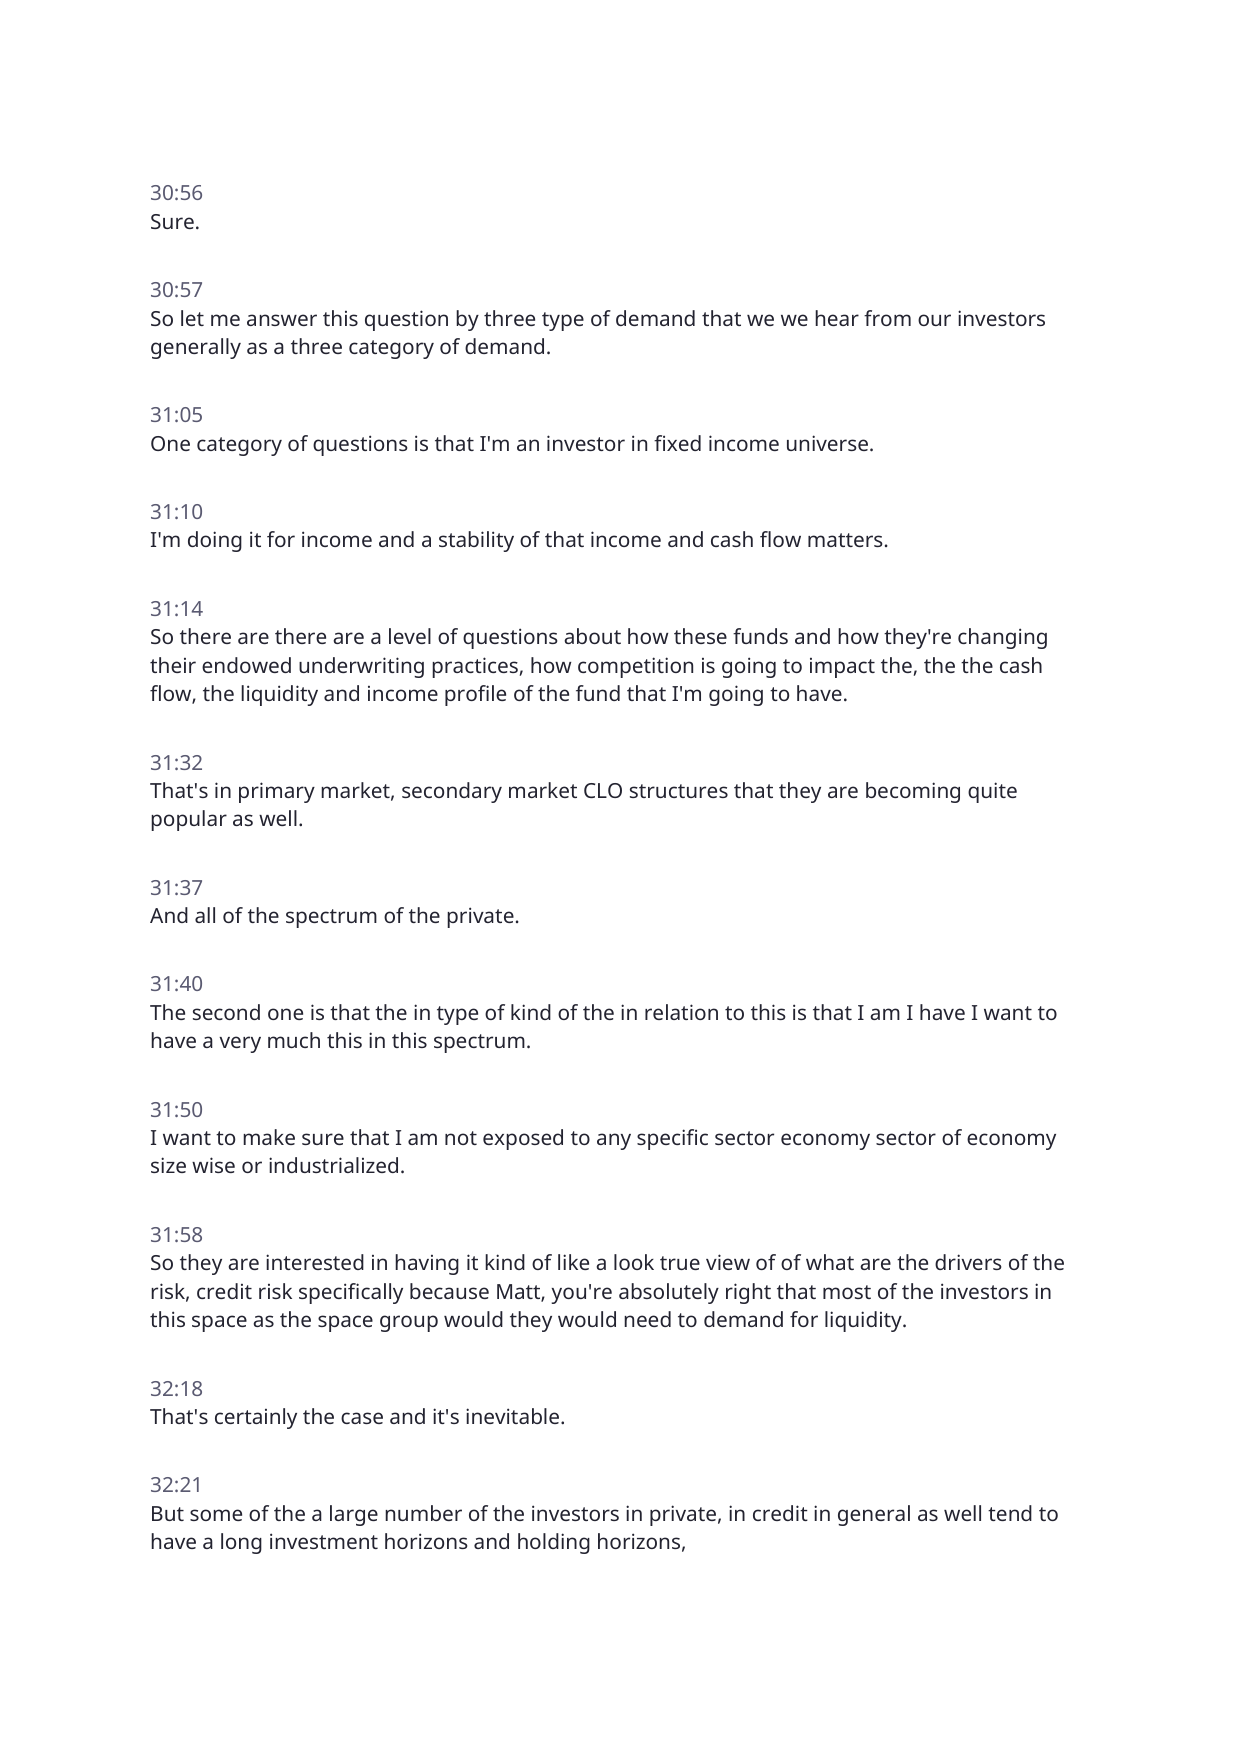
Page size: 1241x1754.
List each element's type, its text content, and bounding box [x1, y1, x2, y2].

text 32:18 That's certainly the case and it's inevitable. [150, 1345, 1090, 1431]
text 31:40 The second one is that the in type of kind of the in relation to this is that I am I have I want to have a very much this in this spectrum. [150, 941, 1090, 1055]
text 31:32 That's in primary market, secondary market CLO structures that they are becoming quite popular as well. [150, 719, 1090, 833]
text 31:37 And all of the spectrum of the private. [150, 844, 1090, 930]
text 31:58 So they are interested in having it kind of like a look true view of of what are the drivers of the risk, credit risk specifically because Matt, you're absolutely right that most of the investors in this space as the space group would they would need to demand for liquidity. [150, 1192, 1090, 1334]
text 31:10 I'm doing it for income and a stability of that income and cash flow matters. [150, 469, 1090, 554]
text 31:14 So there are there are a level of questions about how these funds and how they're changing their endowed underwriting practices, how competition is going to impact the, the the cash flow, the liquidity and income profile of the fund that I'm going to have. [150, 566, 1090, 708]
text 30:56 Sure. [150, 150, 1090, 235]
text 30:57 So let me answer this question by three type of demand that we we hear from our investors generally as a three category of demand. [150, 247, 1090, 361]
text 31:05 One category of questions is that I'm an investor in fixed income universe. [150, 372, 1090, 457]
text 32:21 But some of the a large number of the investors in private, in credit in general as well tend to have a long investment horizons and holding horizons, [150, 1442, 1090, 1556]
text 31:50 I want to make sure that I am not exposed to any specific sector economy sector of economy size wise or industrialized. [150, 1066, 1090, 1180]
